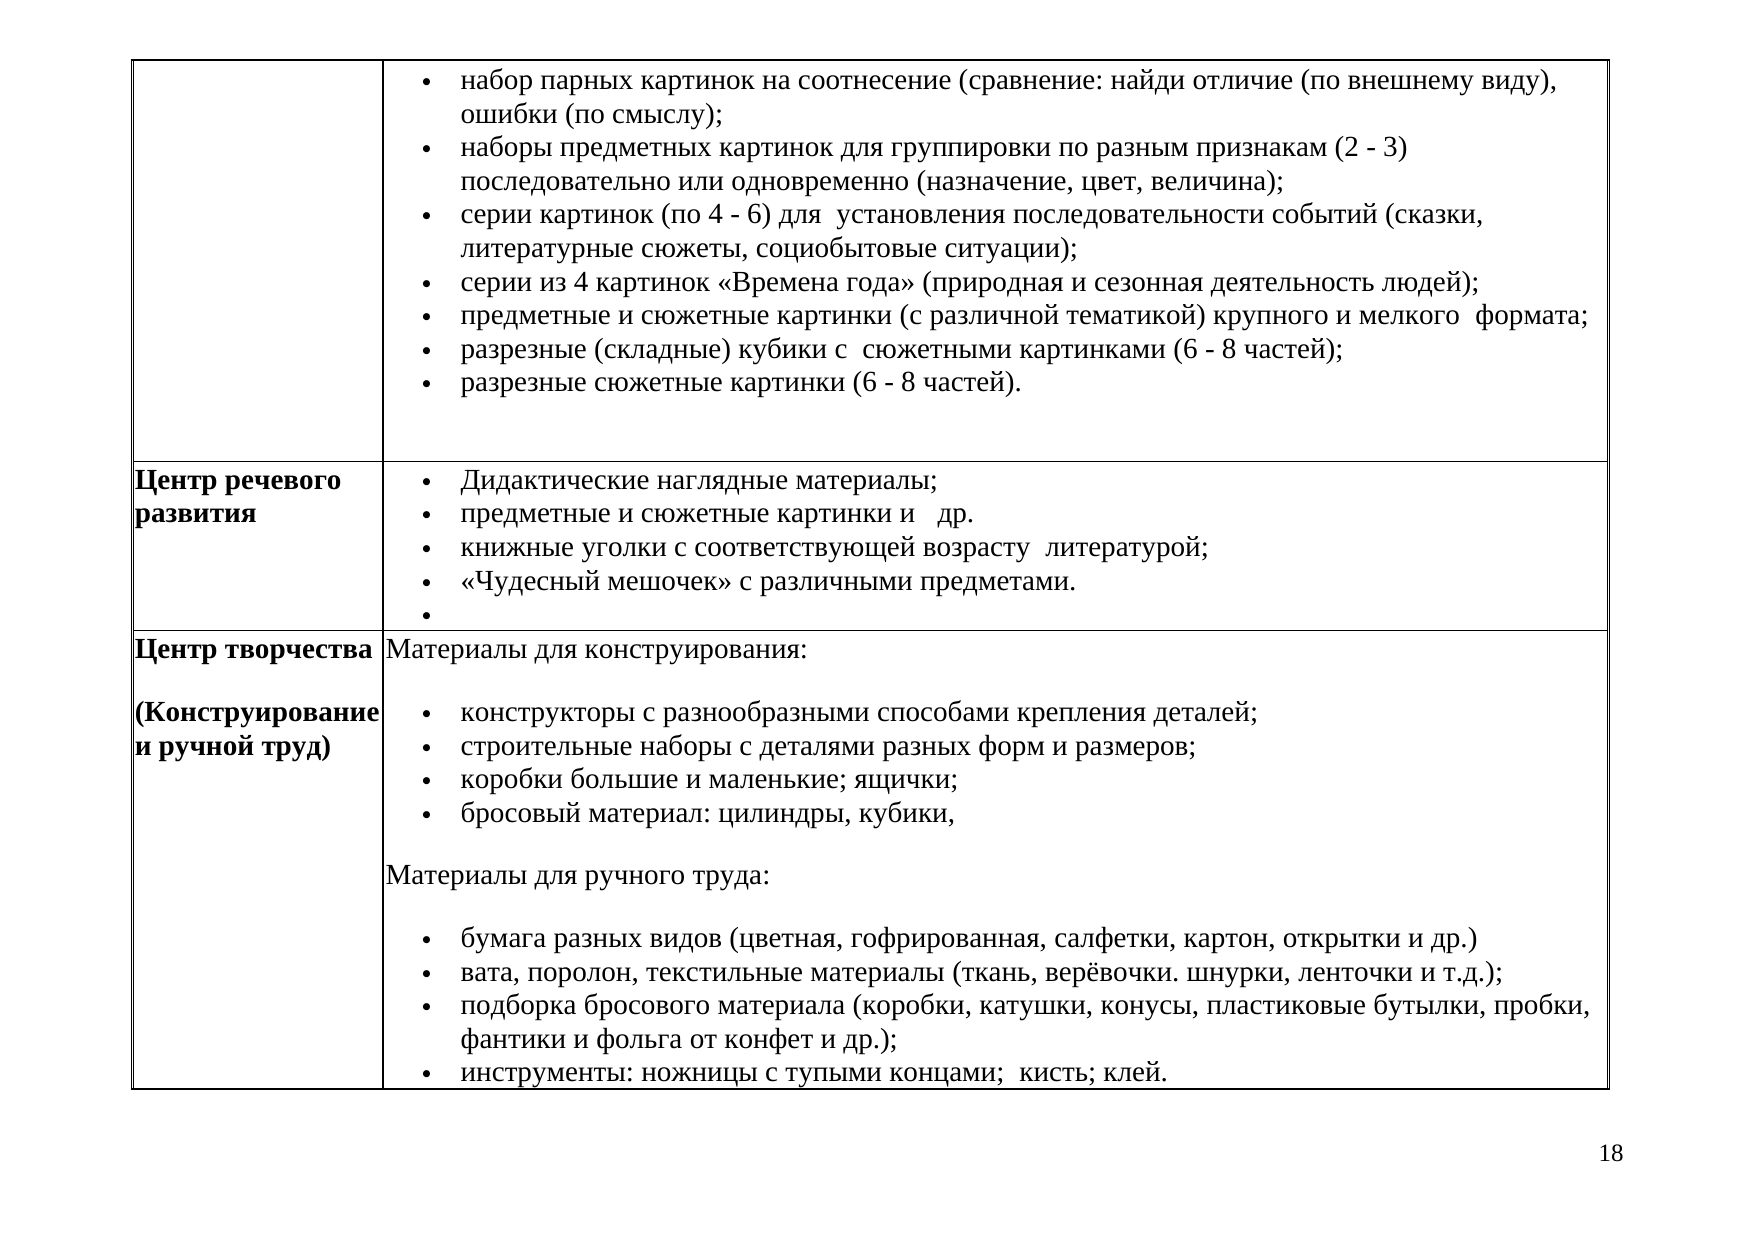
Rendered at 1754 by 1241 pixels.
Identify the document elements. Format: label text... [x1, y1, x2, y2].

table_cell Центр речевого развития [134, 462, 382, 630]
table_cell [134, 631, 382, 1088]
table_cell Дидактические наглядные материалы; предметные и сюжетные картинки и др. книжные уголки с соответствующей возрасту литературой; «Чудесный мешочек» с различными предметами. [384, 462, 1607, 630]
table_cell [134, 61, 382, 461]
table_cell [384, 631, 1607, 1088]
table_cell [384, 61, 1607, 461]
